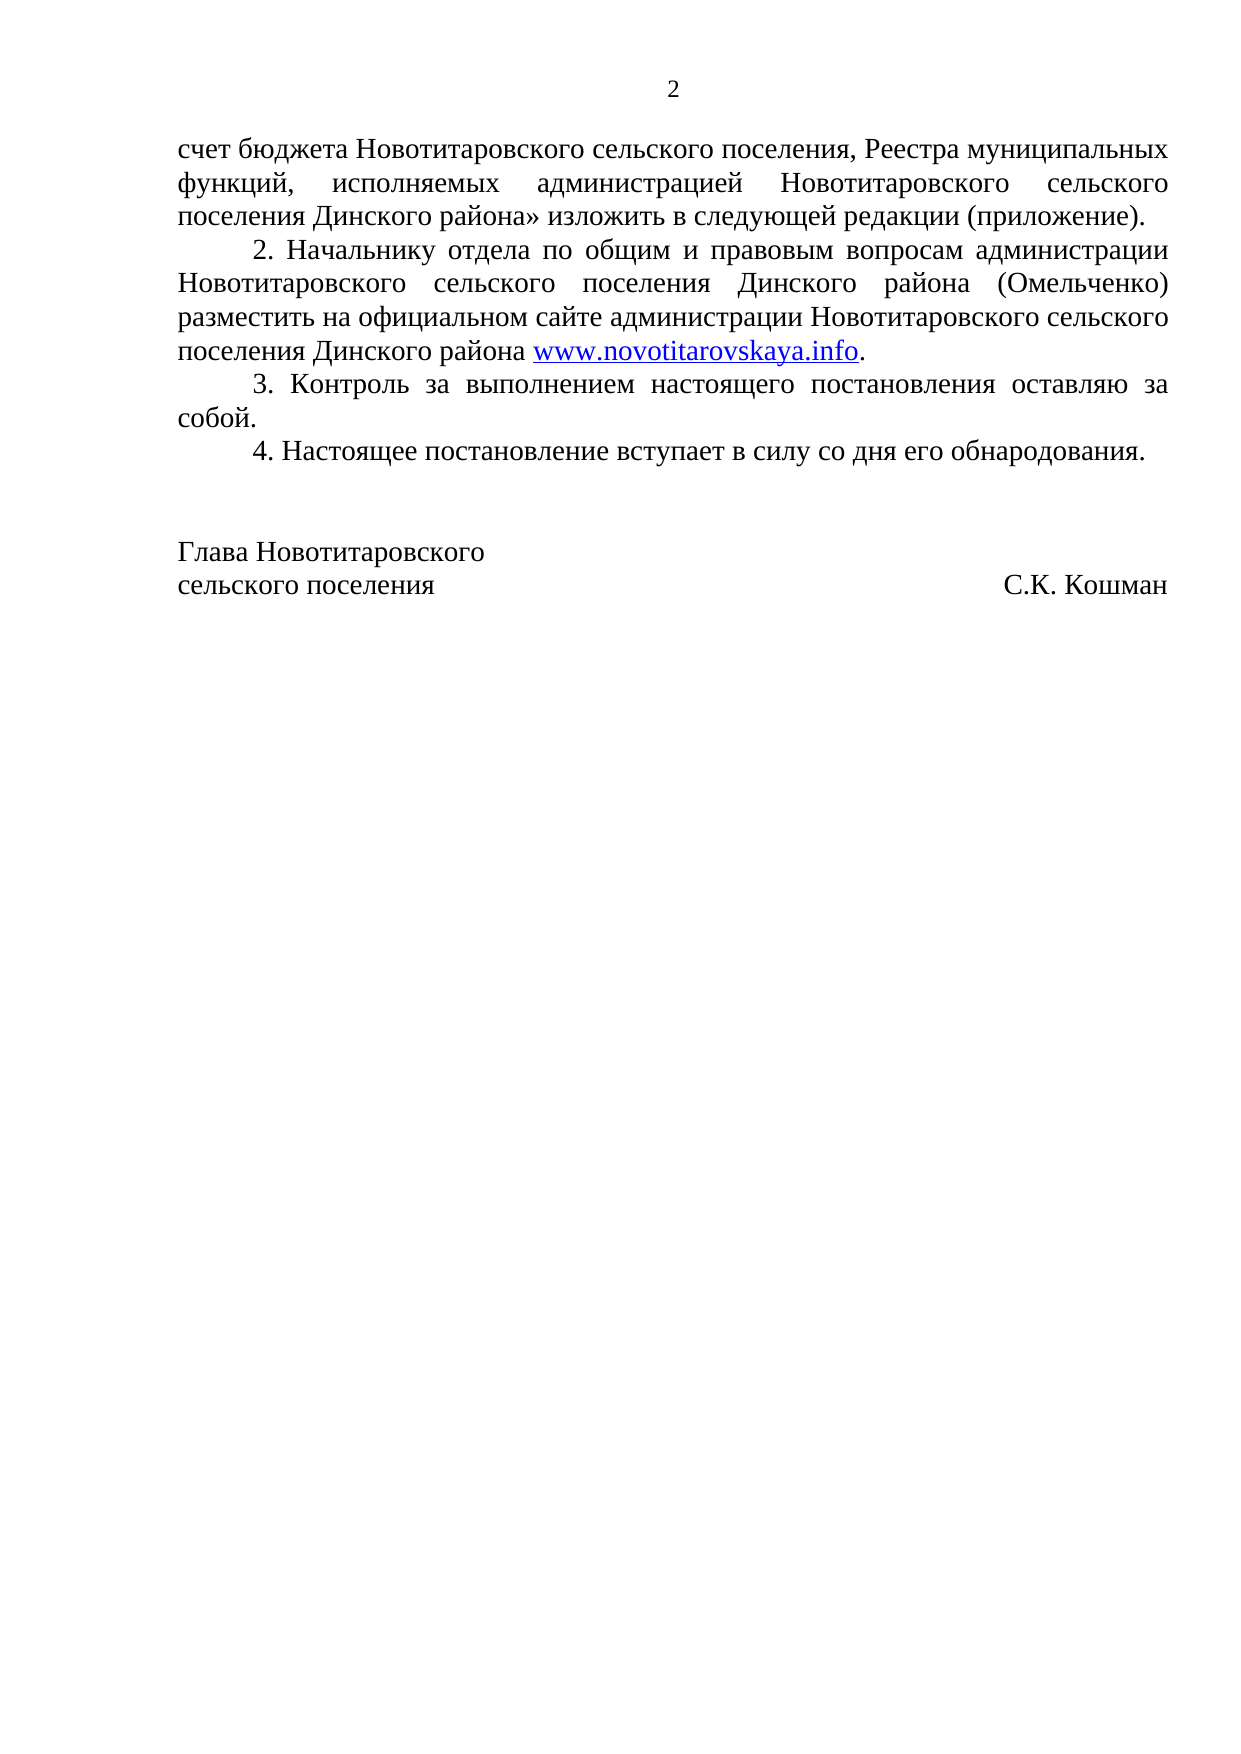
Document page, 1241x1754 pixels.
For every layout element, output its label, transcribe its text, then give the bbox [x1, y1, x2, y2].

text 4. Настоящее постановление вступает в силу со дня его обнародования. [177, 433, 1169, 467]
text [177, 131, 1169, 232]
text Глава Новотитаровского [177, 534, 1169, 567]
text сельского поселения С.К. Кошман [177, 567, 1169, 601]
text 3. Контроль за выполнением настоящего постановления оставляю за собой. [177, 366, 1169, 433]
text 2. Начальнику отдела по общим и правовым вопросам администрации Новотитаровского сельского поселения Динского района (Омельченко) разместить на официальном сайте администрации Новотитаровского сельского поселения Динского района www.novotitarovskaya.info. [177, 232, 1169, 366]
